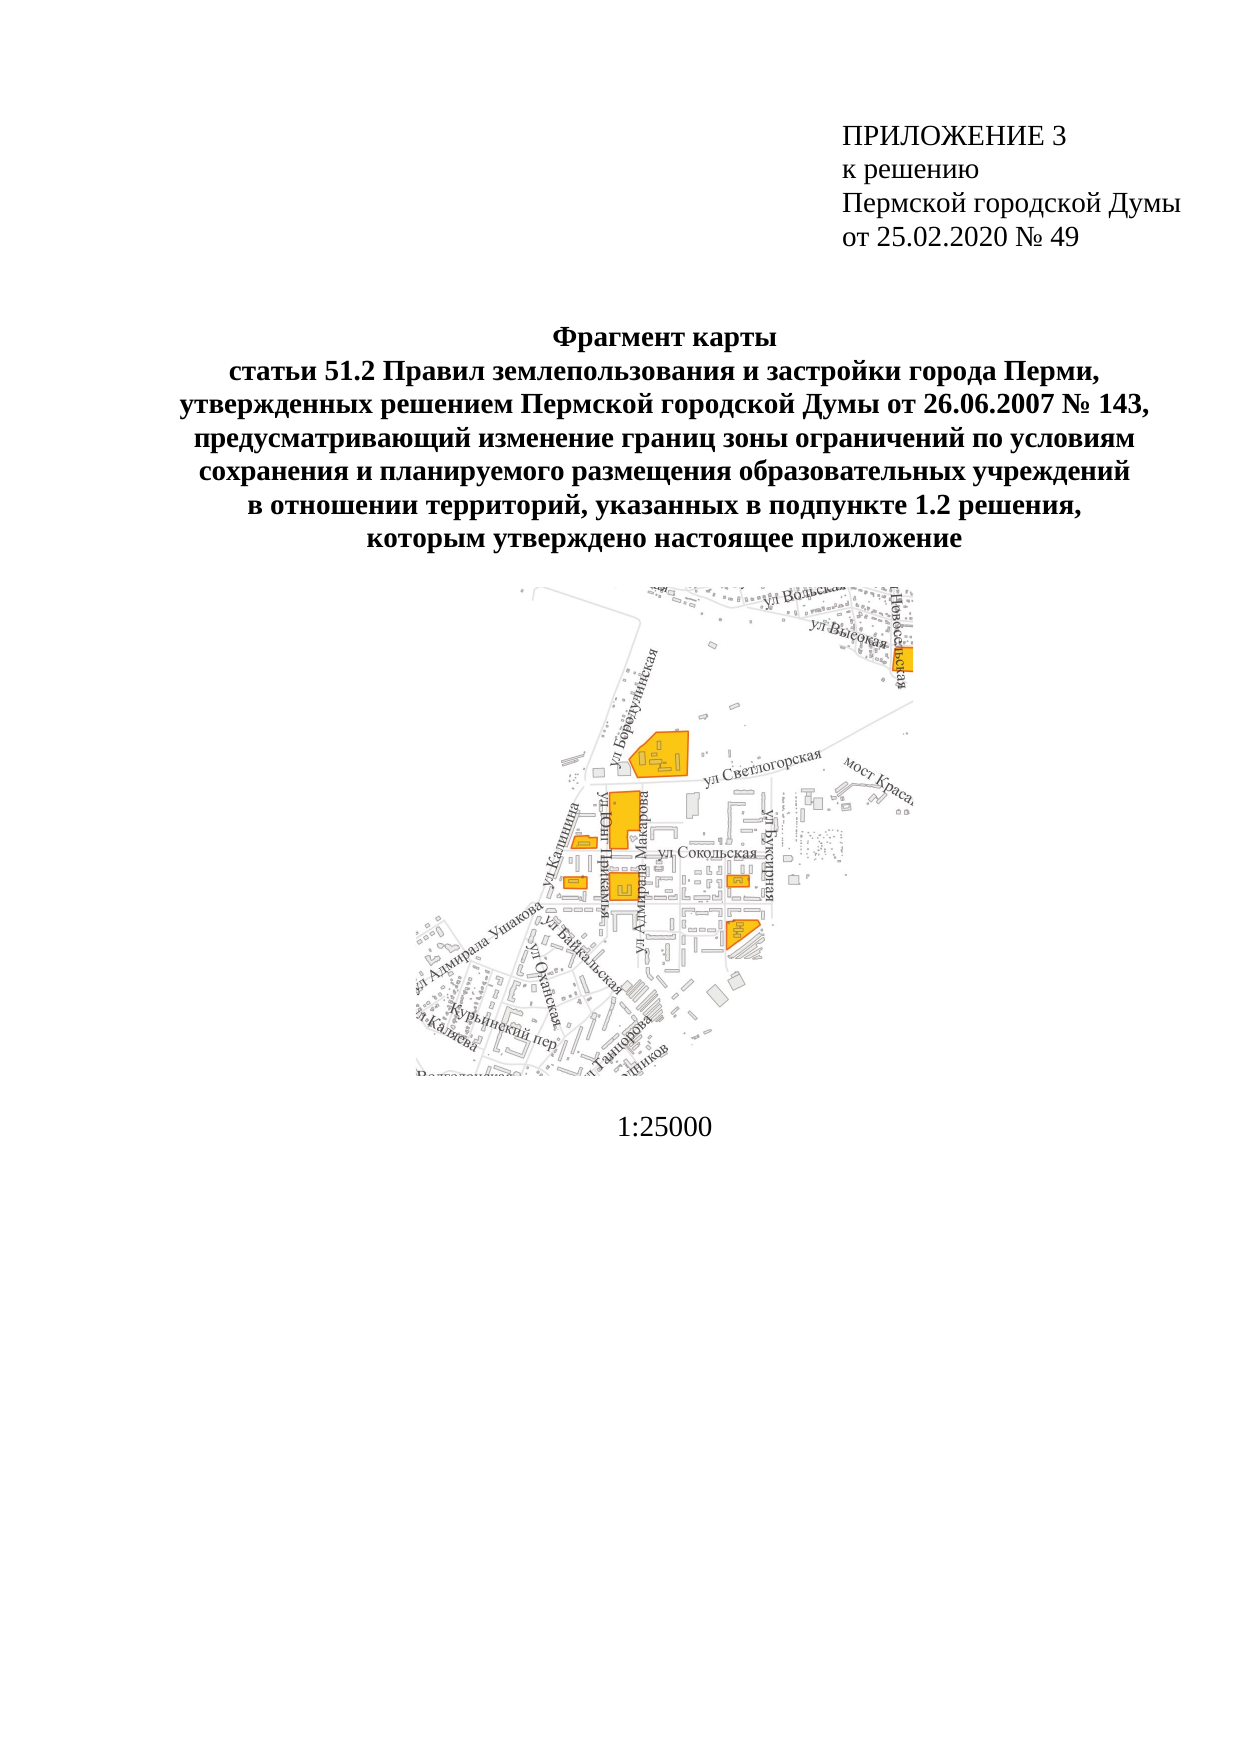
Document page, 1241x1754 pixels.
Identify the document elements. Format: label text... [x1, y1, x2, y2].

text ПРИЛОЖЕНИЕ 3 [148, 118, 1181, 152]
text 1:25000 [148, 1109, 1181, 1143]
text от 25.02.2020 № 49 [148, 219, 1181, 252]
text Пермской городской Думы [148, 185, 1181, 219]
text Фрагмент карты [148, 319, 1181, 353]
picture [415, 587, 914, 1076]
text которым утверждено настоящее приложение [148, 521, 1181, 554]
text в отношении территорий, указанных в подпункте 1.2 решения, [148, 487, 1181, 521]
text статьи 51.2 Правил землепользования и застройки города Перми, [148, 353, 1181, 386]
text утвержденных решением Пермской городской Думы от 26.06.2007 № 143, предусматривающий изменение границ зоны ограничений по условиям [148, 386, 1181, 453]
text сохранения и планируемого размещения образовательных учреждений [148, 453, 1181, 487]
text к решению [148, 152, 1181, 185]
